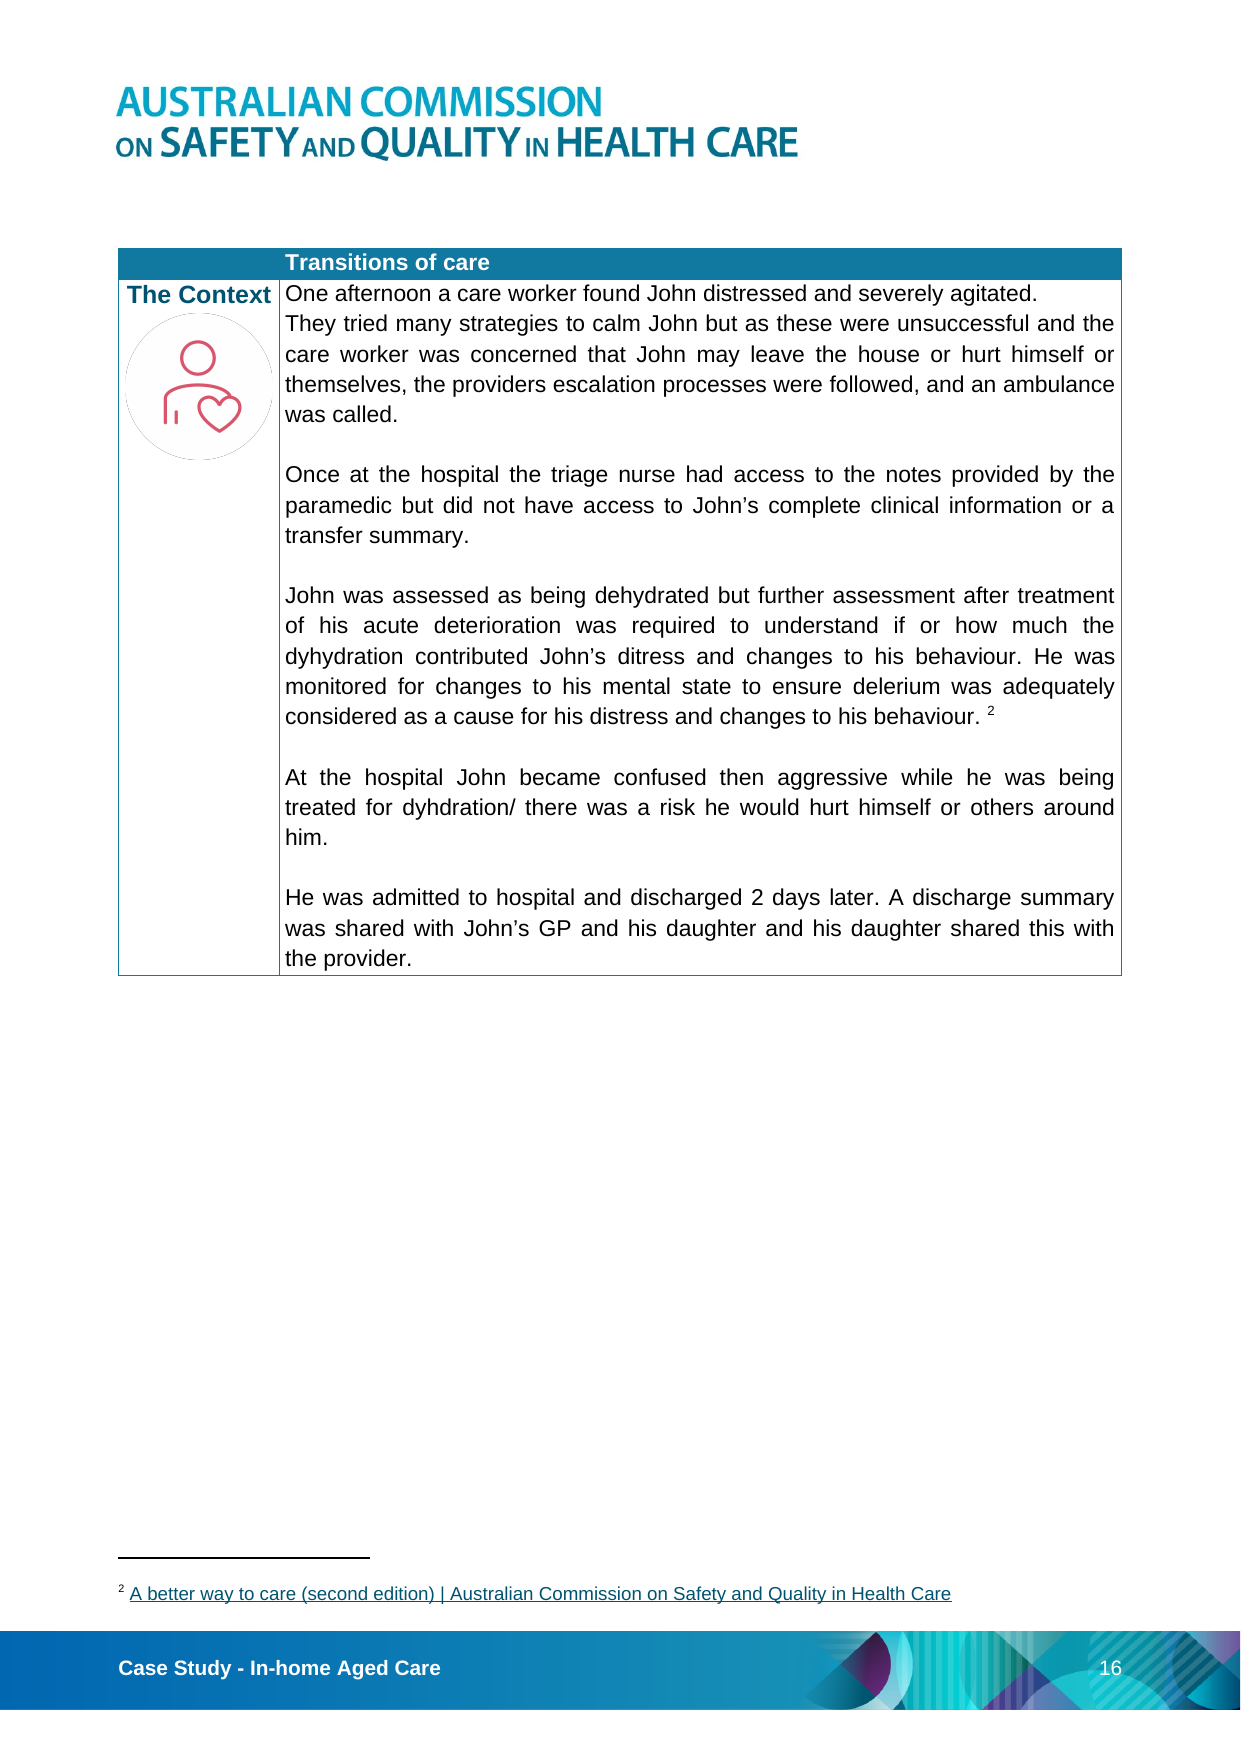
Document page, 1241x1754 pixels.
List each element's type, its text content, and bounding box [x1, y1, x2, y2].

table_header Transitions of care [280, 249, 1121, 279]
table_cell One afternoon a care worker found John distressed and severely agitated. They tried many strategies to calm John but as these were unsuccessful and the care worker was concerned that John may leave the house or hurt himself or themselves, the providers escalation processes were followed, and an ambulance was called. Once at the hospital the triage nurse had access to the notes provided by the paramedic but did not have access to John’s complete clinical information or a transfer summary. John was assessed as being dehydrated but further assessment after treatment of his acute deterioration was required to understand if or how much the dyhydration contributed John’s ditress and changes to his behaviour. He was monitored for changes to his mental state to ensure delerium was adequately considered as a cause for his distress and changes to his behaviour. At the hospital John became confused then aggressive while he was being treated for dyhdration/ there was a risk he would hurt himself or others around him. He was admitted to hospital and discharged 2 days later. A discharge summary was shared with John’s GP and his daughter and his daughter shared this with the provider. [280, 280, 1121, 975]
picture [125, 313, 273, 460]
table_cell The Context [119, 280, 279, 975]
picture [0, 1631, 1241, 1749]
table_header [119, 249, 279, 279]
picture [103, 73, 810, 164]
